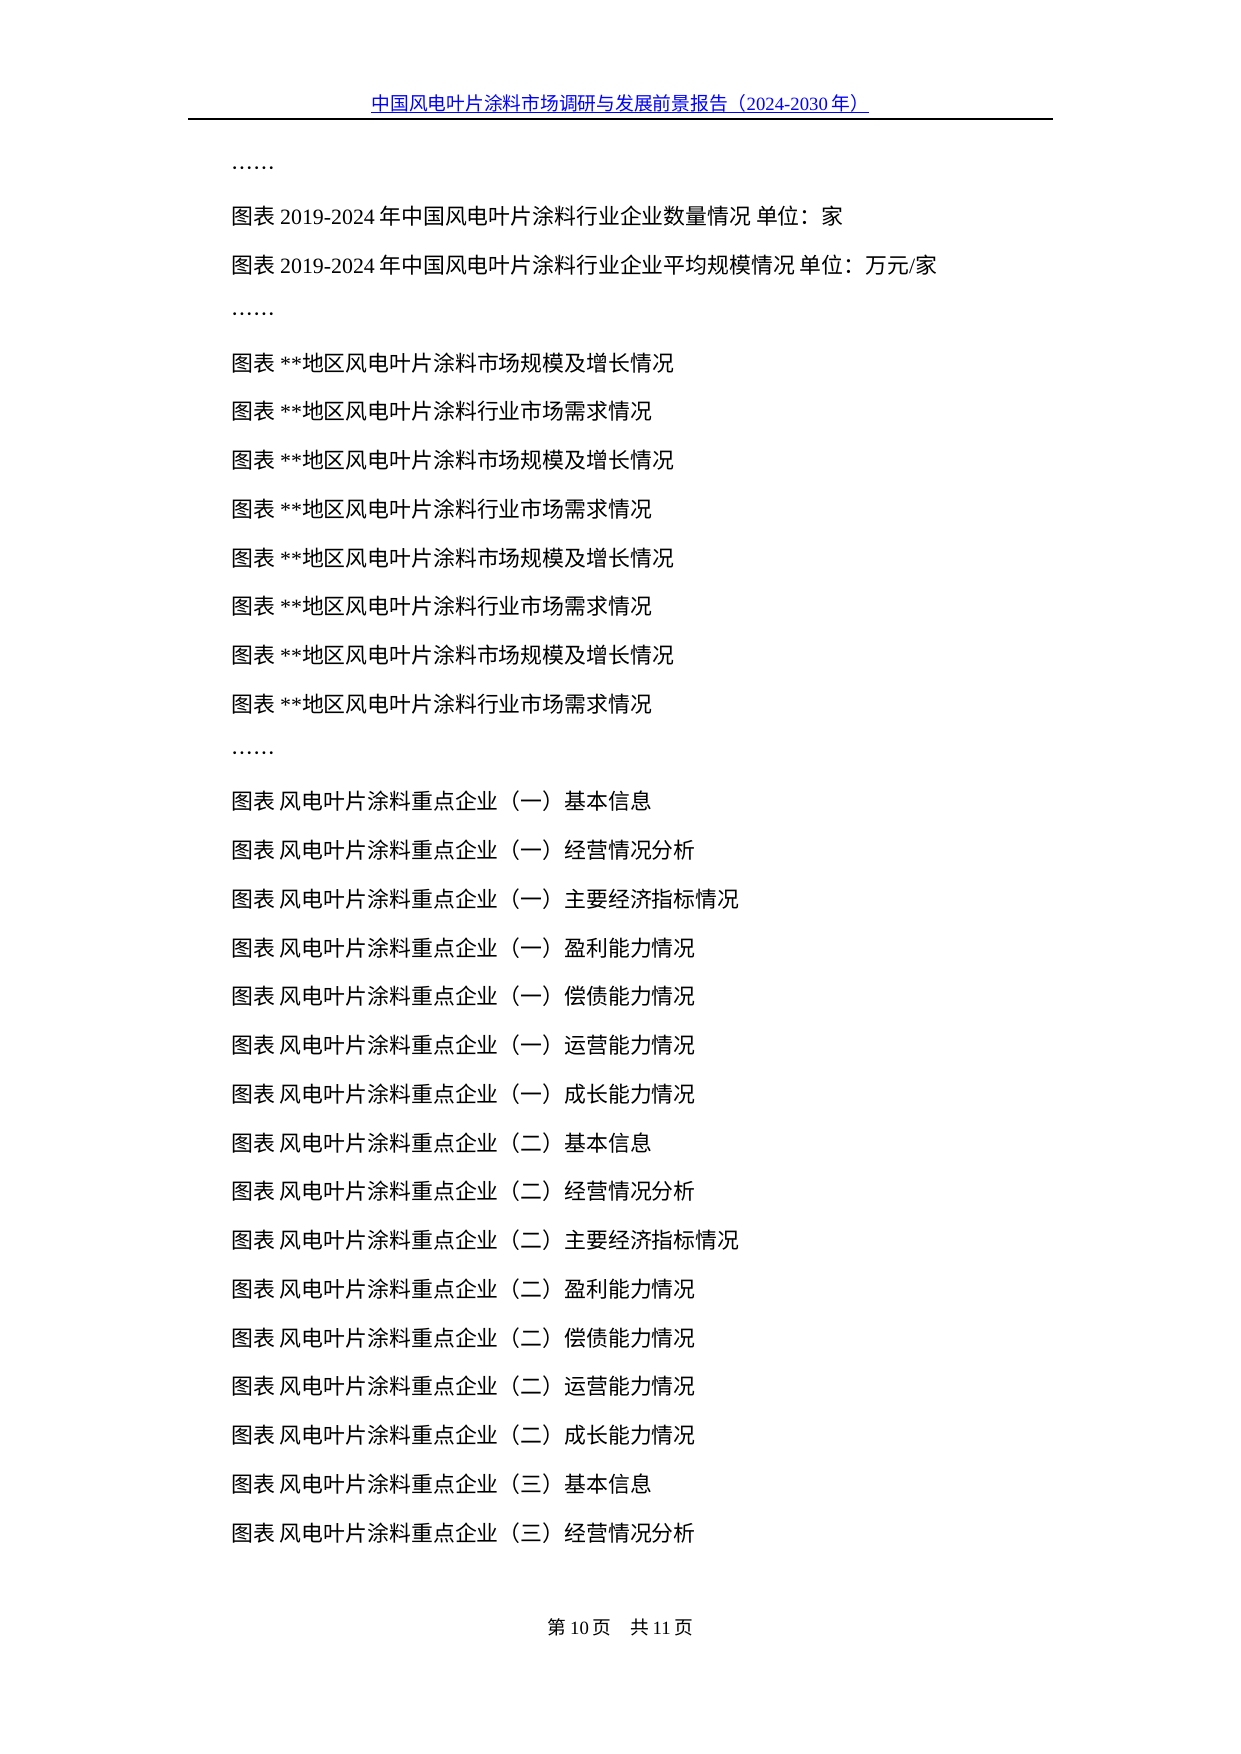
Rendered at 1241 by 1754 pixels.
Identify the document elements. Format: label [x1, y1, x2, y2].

text [187, 150, 1053, 1548]
